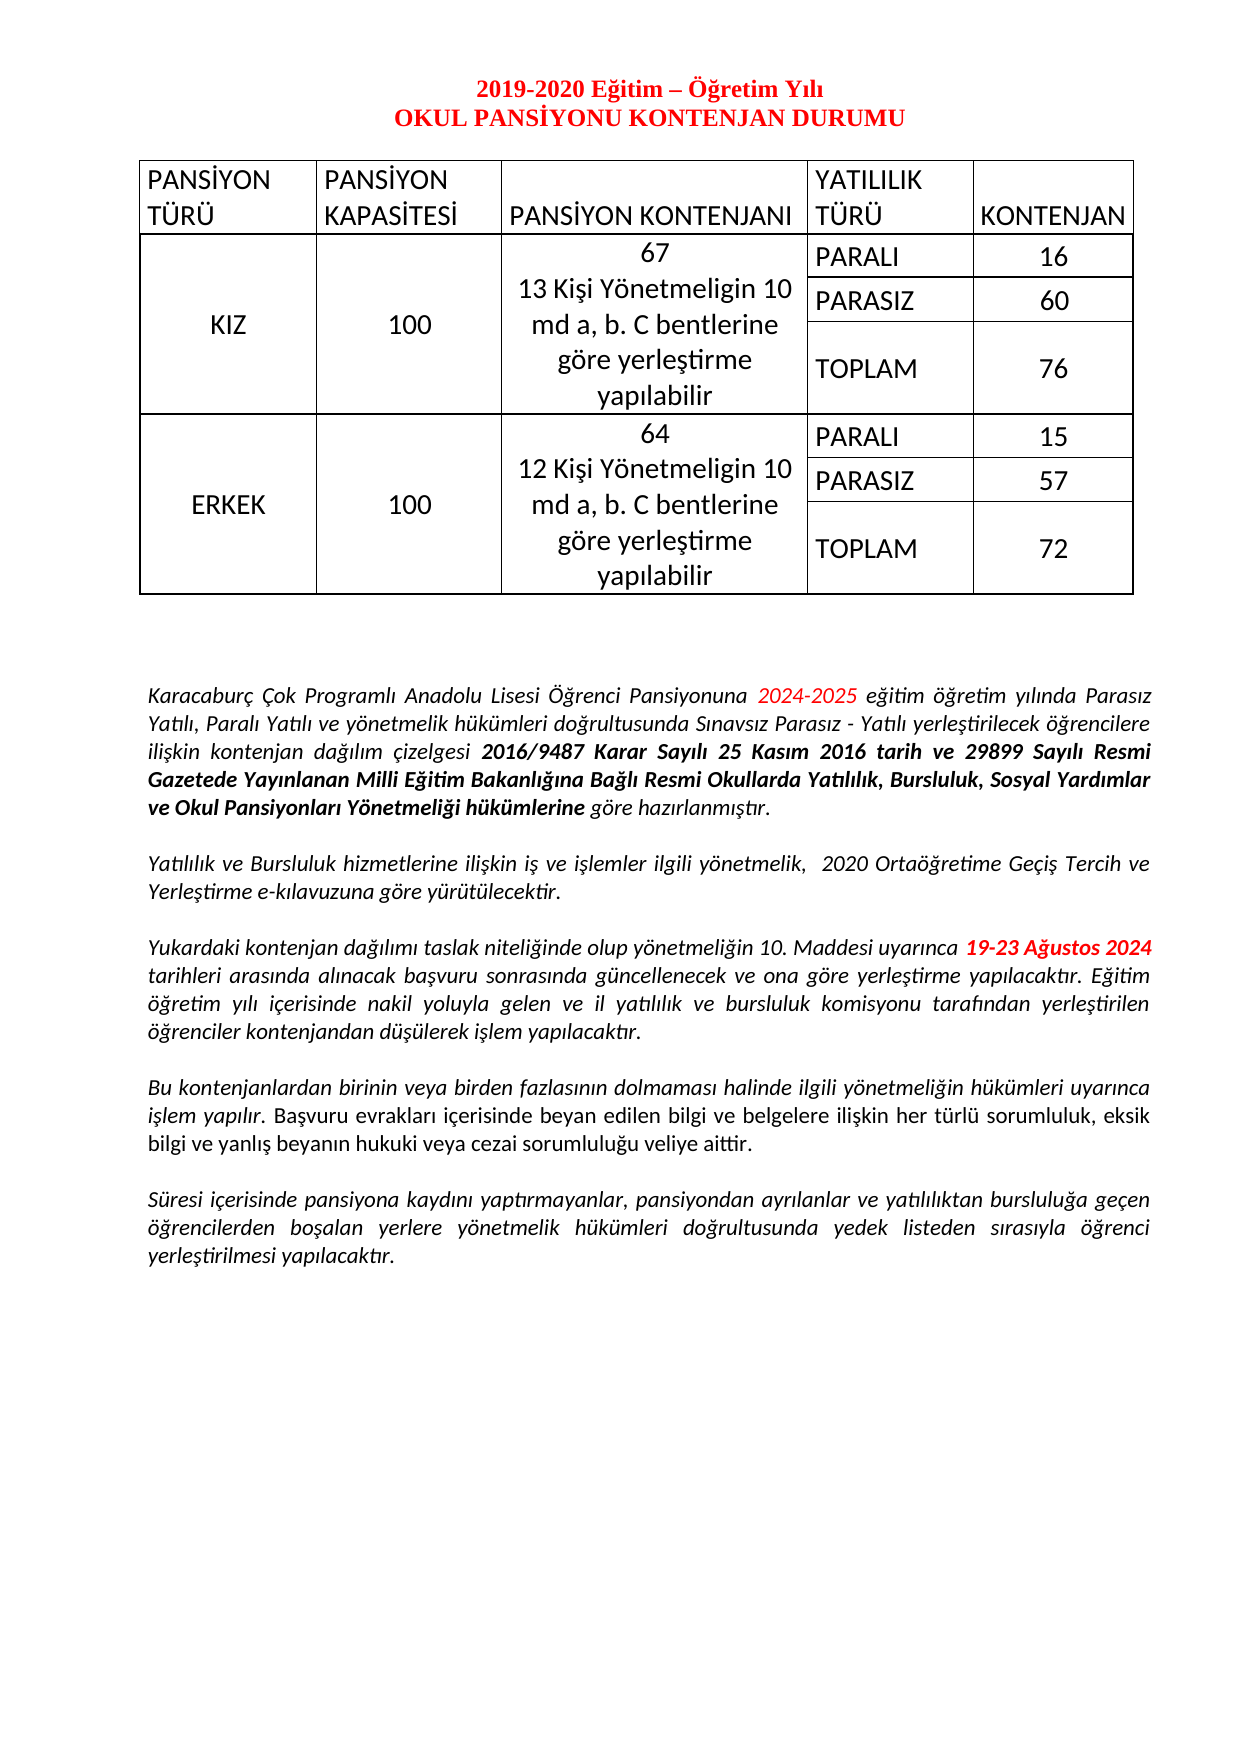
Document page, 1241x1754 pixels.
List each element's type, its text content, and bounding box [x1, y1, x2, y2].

table_cell 67 13 Kişi Yönetmeligin 10 md a, b. C bentlerine göre yerleştirme yapılabilir [502, 235, 807, 413]
text Bu kontenjanlardan birinin veya birden fazlasının dolmaması halinde ilgili yönetmeliğin hükümleri uyarınca işlem yapılır. Başvuru evrakları içerisinde beyan edilen bilgi ve belgelere ilişkin her türlü sorumluluk, eksik bilgi ve yanlış beyanın hukuki veya cezai sorumluluğu veliye aittir. [148, 1073, 1152, 1157]
table_cell TOPLAM [808, 322, 973, 413]
table_cell 16 [974, 235, 1132, 276]
text OKUL PANSİYONU KONTENJAN DURUMU [148, 103, 1152, 131]
table_cell PARASIZ [808, 278, 973, 321]
table_cell ERKEK [141, 415, 316, 593]
text Süresi içerisinde pansiyona kaydını yaptırmayanlar, pansiyondan ayrılanlar ve yatılılıktan bursluluğa geçen öğrencilerden boşalan yerlere yönetmelik hükümleri doğrultusunda yedek listeden sırasıyla öğrenci yerleştirilmesi yapılacaktır. [148, 1186, 1152, 1269]
table_header KONTENJAN [974, 161, 1133, 232]
table_cell PARALI [808, 235, 973, 276]
table_cell 100 [317, 415, 501, 593]
table_header PANSİYON KAPASİTESİ [317, 161, 501, 232]
table_cell 72 [974, 502, 1132, 593]
table_cell 64 12 Kişi Yönetmeligin 10 md a, b. C bentlerine göre yerleştirme yapılabilir [502, 415, 807, 593]
table_cell TOPLAM [808, 502, 973, 593]
table_cell 15 [974, 415, 1132, 457]
table_cell 100 [317, 235, 501, 413]
table_header PANSİYON TÜRÜ [140, 161, 316, 232]
table_cell 57 [974, 458, 1132, 501]
table_header PANSİYON KONTENJANI [502, 161, 807, 232]
text Yatılılık ve Bursluluk hizmetlerine ilişkin iş ve işlemler ilgili yönetmelik, 2020 Ortaöğretime Geçiş Tercih ve Yerleştirme e-kılavuzuna göre yürütülecektir. [148, 849, 1152, 905]
table_cell PARASIZ [808, 458, 973, 501]
table_cell 76 [974, 322, 1132, 413]
table_cell KIZ [141, 235, 316, 413]
text Karacaburç Çok Programlı Anadolu Lisesi Öğrenci Pansiyonuna 2024-2025 eğitim öğretim yılında Parasız Yatılı, Paralı Yatılı ve yönetmelik hükümleri doğrultusunda Sınavsız Parasız - Yatılı yerleştirilecek öğrencilere ilişkin kontenjan dağılım çizelgesi 2016/9487 Karar Sayılı 25 Kasım 2016 tarih ve 29899 Sayılı Resmi Gazetede Yayınlanan Milli Eğitim Bakanlığına Bağlı Resmi Okullarda Yatılılık, Bursluluk, Sosyal Yardımlar ve Okul Pansiyonları Yönetmeliği hükümlerine göre hazırlanmıştır. [148, 681, 1152, 821]
table_cell 60 [974, 278, 1132, 321]
text 2019-2020 Eğitim – Öğretim Yılı [148, 74, 1152, 103]
table_cell PARALI [808, 415, 973, 457]
table_header YATILILIK TÜRÜ [808, 161, 973, 232]
text Yukardaki kontenjan dağılımı taslak niteliğinde olup yönetmeliğin 10. Maddesi uyarınca 19-23 Ağustos 2024 tarihleri arasında alınacak başvuru sonrasında güncellenecek ve ona göre yerleştirme yapılacaktır. Eğitim öğretim yılı içerisinde nakil yoluyla gelen ve il yatılılık ve bursluluk komisyonu tarafından yerleştirilen öğrenciler kontenjandan düşülerek işlem yapılacaktır. [148, 933, 1152, 1045]
